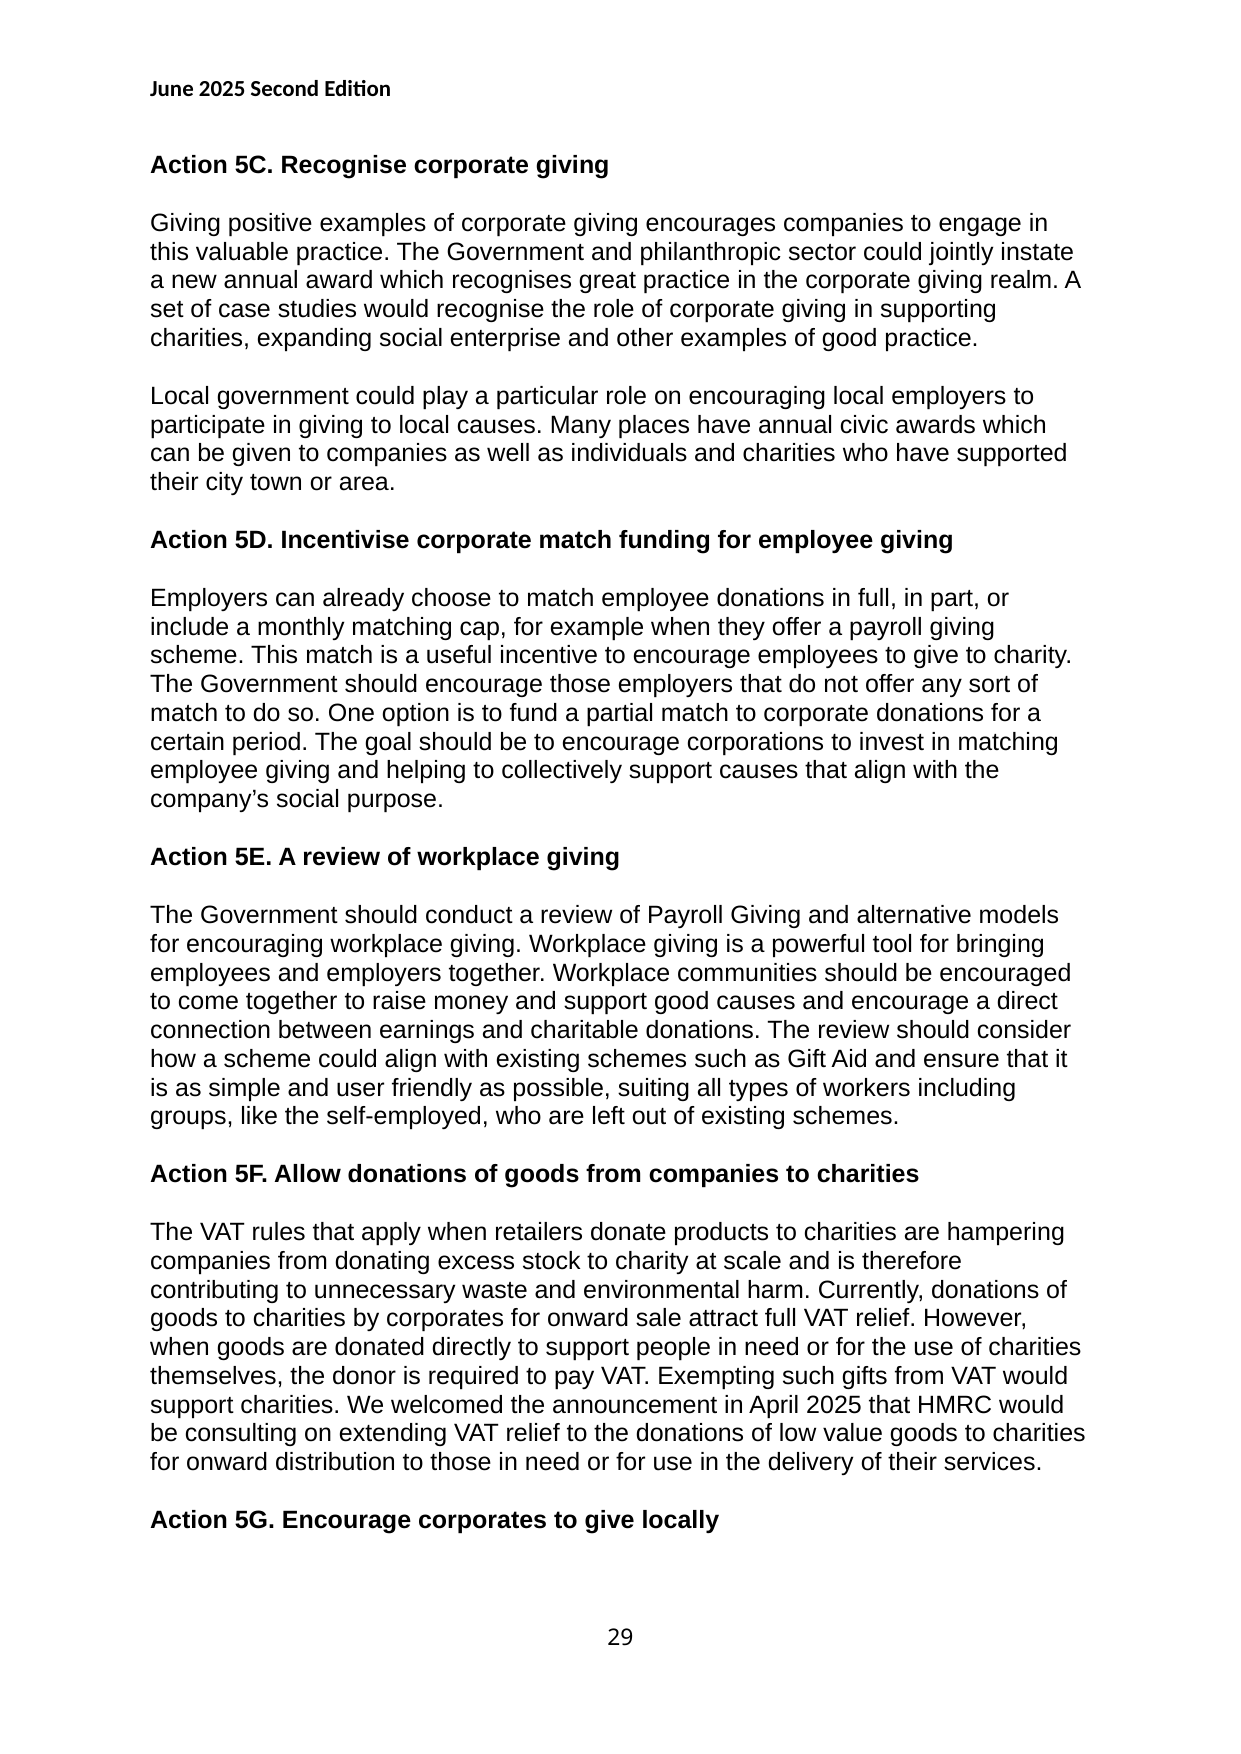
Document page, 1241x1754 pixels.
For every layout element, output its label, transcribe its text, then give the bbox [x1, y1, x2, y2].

text Action 5G. Encourage corporates to give locally [150, 1505, 1090, 1534]
text Action 5F. Allow donations of goods from companies to charities [150, 1159, 1090, 1188]
text The Government should conduct a review of Payroll Giving and alternative models for encouraging workplace giving. Workplace giving is a powerful tool for bringing employees and employers together. Workplace communities should be encouraged to come together to raise money and support good causes and encourage a direct connection between earnings and charitable donations. The review should consider how a scheme could align with existing schemes such as Gift Aid and ensure that it is as simple and user friendly as possible, suiting all types of workers including groups, like the self-employed, who are left out of existing schemes. [150, 900, 1090, 1130]
text The VAT rules that apply when retailers donate products to charities are hampering companies from donating excess stock to charity at scale and is therefore contributing to unnecessary waste and environmental harm. Currently, donations of goods to charities by corporates for onward sale attract full VAT relief. However, when goods are donated directly to support people in need or for the use of charities themselves, the donor is required to pay VAT. Exempting such gifts from VAT would support charities. We welcomed the announcement in April 2025 that HMRC would be consulting on extending VAT relief to the donations of low value goods to charities for onward distribution to those in need or for use in the delivery of their services. [150, 1217, 1090, 1476]
text Action 5C. Recognise corporate giving [150, 150, 1090, 179]
text Action 5E. A review of workplace giving [150, 842, 1090, 871]
text Local government could play a particular role on encouraging local employers to participate in giving to local causes. Many places have annual civic awards which can be given to companies as well as individuals and charities who have supported their city town or area. [150, 381, 1090, 496]
text Employers can already choose to match employee donations in full, in part, or include a monthly matching cap, for example when they offer a payroll giving scheme. This match is a useful incentive to encourage employees to give to charity. The Government should encourage those employers that do not offer any sort of match to do so. One option is to fund a partial match to corporate donations for a certain period. The goal should be to encourage corporations to invest in matching employee giving and helping to collectively support causes that align with the company’s social purpose. [150, 583, 1090, 813]
text Giving positive examples of corporate giving encourages companies to engage in this valuable practice. The Government and philanthropic sector could jointly instate a new annual award which recognises great practice in the corporate giving realm. A set of case studies would recognise the role of corporate giving in supporting charities, expanding social enterprise and other examples of good practice. [150, 208, 1090, 352]
text Action 5D. Incentivise corporate match funding for employee giving [150, 525, 1090, 554]
